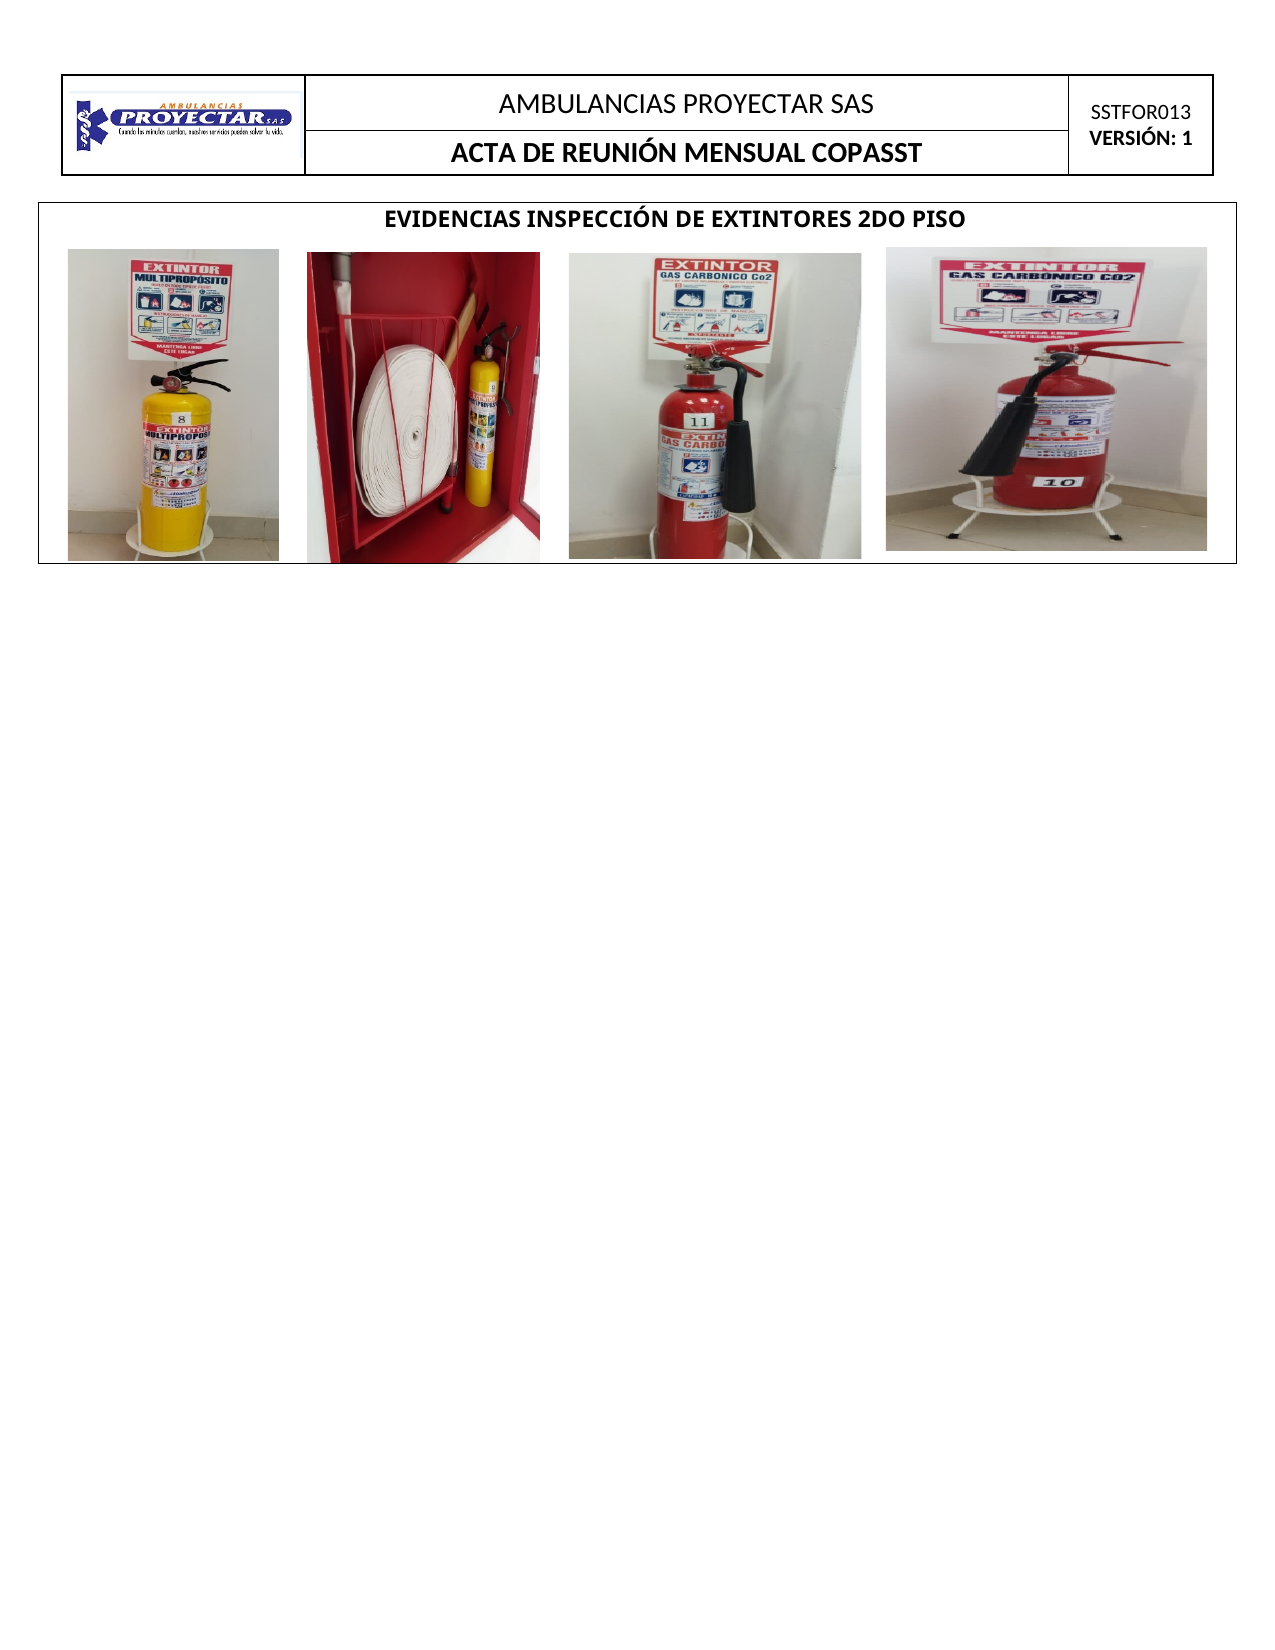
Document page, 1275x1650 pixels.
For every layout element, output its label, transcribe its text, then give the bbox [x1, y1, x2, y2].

picture [567, 253, 862, 557]
picture [68, 91, 304, 158]
picture [66, 249, 279, 559]
picture [305, 252, 540, 562]
picture [885, 247, 1208, 551]
